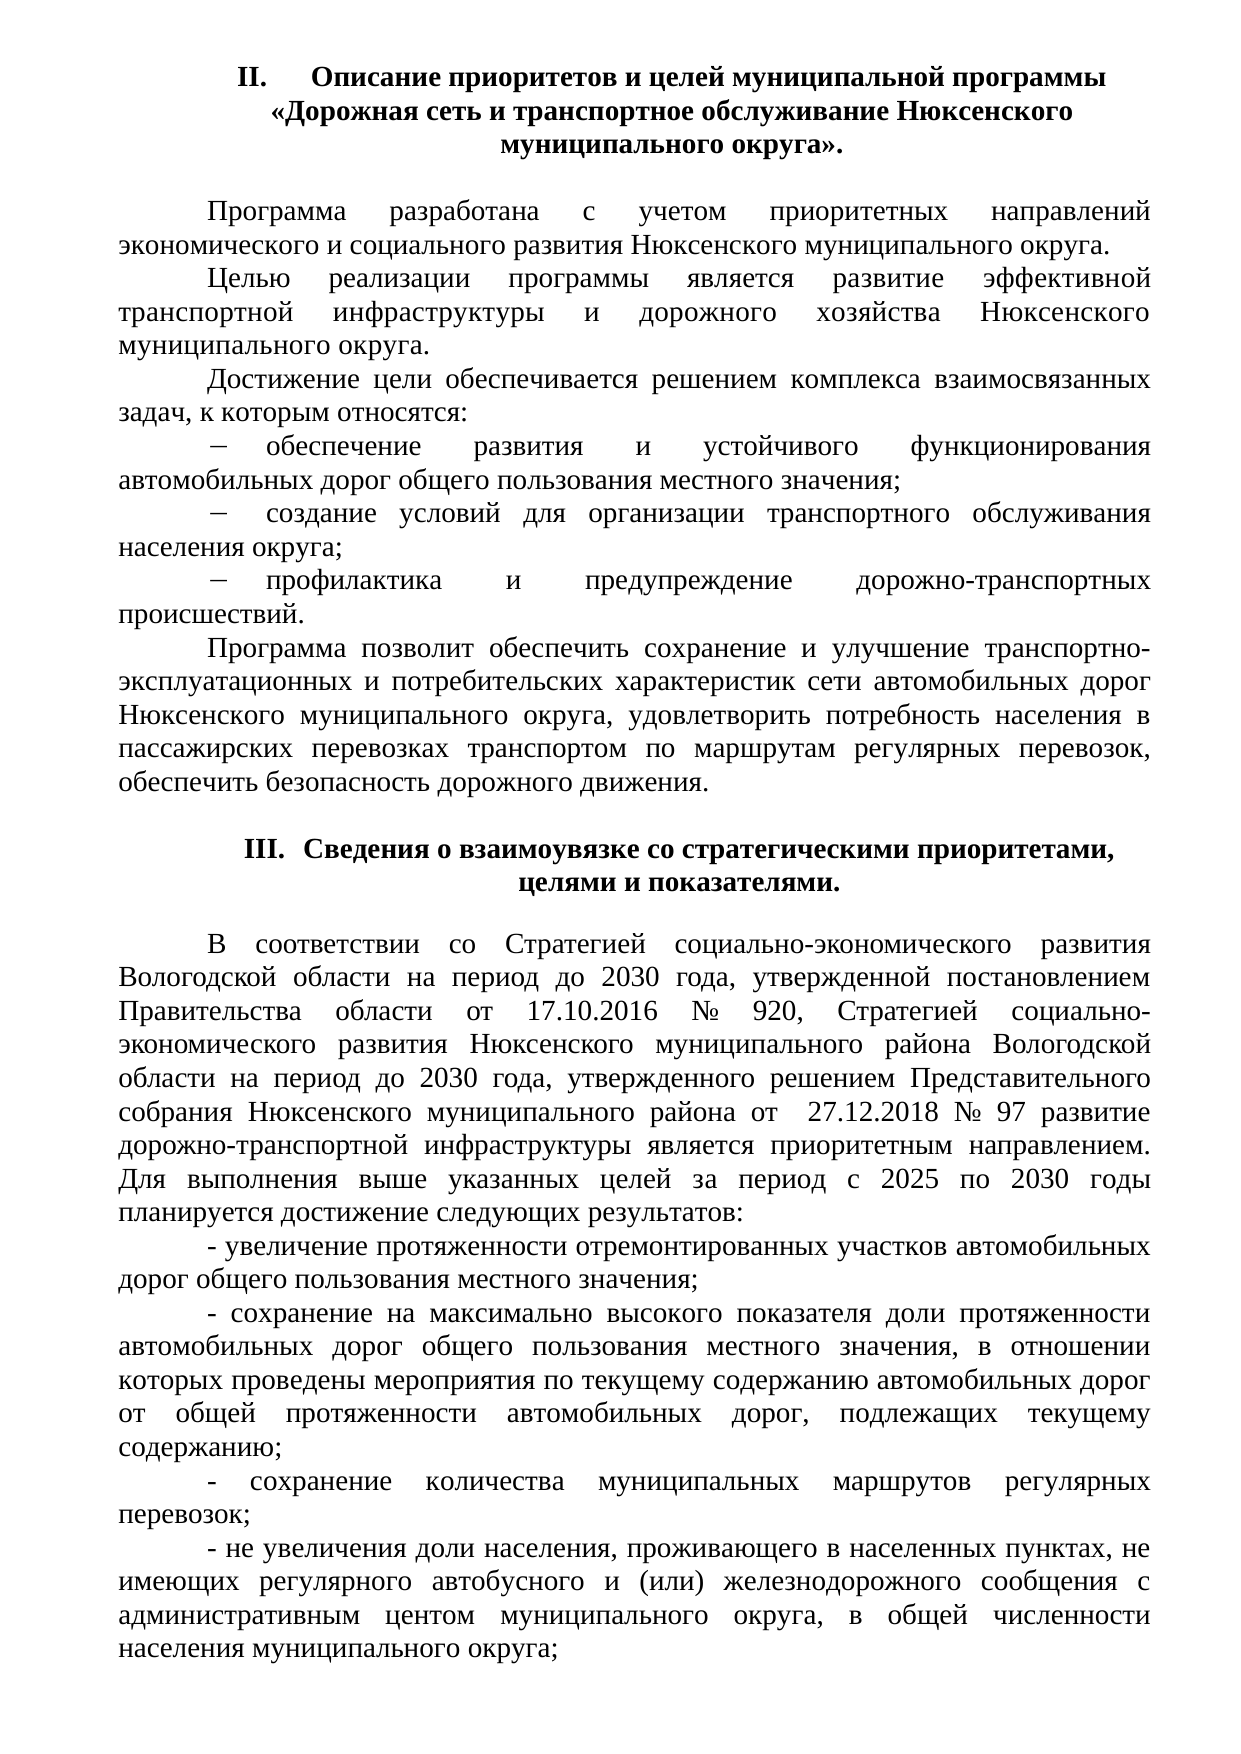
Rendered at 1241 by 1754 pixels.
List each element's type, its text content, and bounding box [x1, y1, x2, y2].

list - не увеличения доли населения, проживающего в населенных пунктах, не имеющих регулярного автобусного и (или) железнодорожного сообщения с административным центом муниципального округа, в общей численности населения муниципального округа; [118, 1530, 1152, 1664]
text Программа позволит обеспечить сохранение и улучшение транспортно-эксплуатационных и потребительских характеристик сети автомобильных дорог Нюксенского муниципального округа, удовлетворить потребность населения в пассажирских перевозках транспортом по маршрутам регулярных перевозок, обеспечить безопасность дорожного движения. [118, 630, 1152, 797]
list - сохранение на максимально высокого показателя доли протяженности автомобильных дорог общего пользования местного значения, в отношении которых проведены мероприятия по текущему содержанию автомобильных дорог от общей протяженности автомобильных дорог, подлежащих текущему содержанию; [118, 1295, 1152, 1463]
list профилактика и предупреждение дорожно-транспортных происшествий. [118, 562, 1152, 630]
text Достижение цели обеспечивается решением комплекса взаимосвязанных задач, к которым относятся: [118, 361, 1152, 428]
text В соответствии со Стратегией социально-экономического развития Вологодской области на период до 2030 года, утвержденной постановлением Правительства области от 17.10.2016 № 920, Стратегией социально-экономического развития Нюксенского муниципального района Вологодской области на период до 2030 года, утвержденного решением Представительного собрания Нюксенского муниципального района от 27.12.2018 № 97 развитие дорожно-транспортной инфраструктуры является приоритетным направлением. Для выполнения выше указанных целей за период с 2025 по 2030 годы планируется достижение следующих результатов: [118, 926, 1152, 1228]
text Программа разработана с учетом приоритетных направлений экономического и социального развития Нюксенского муниципального округа. [118, 193, 1152, 260]
list - увеличение протяженности отремонтированных участков автомобильных дорог общего пользования местного значения; [118, 1228, 1152, 1295]
list Описание приоритетов и целей муниципальной программы «Дорожная сеть и транспортное обслуживание Нюксенского муниципального округа». [192, 59, 1152, 160]
list Сведения о взаимоувязке со стратегическими приоритетами, целями и показателями. [207, 831, 1152, 898]
list - сохранение количества муниципальных маршрутов регулярных перевозок; [118, 1463, 1152, 1530]
list обеспечение развития и устойчивого функционирования автомобильных дорог общего пользования местного значения; [118, 428, 1152, 495]
list создание условий для организации транспортного обслуживания населения округа; [118, 495, 1152, 562]
text Целью реализации программы является развитие эффективной транспортной инфраструктуры и дорожного хозяйства Нюксенского муниципального округа. [118, 260, 1152, 361]
